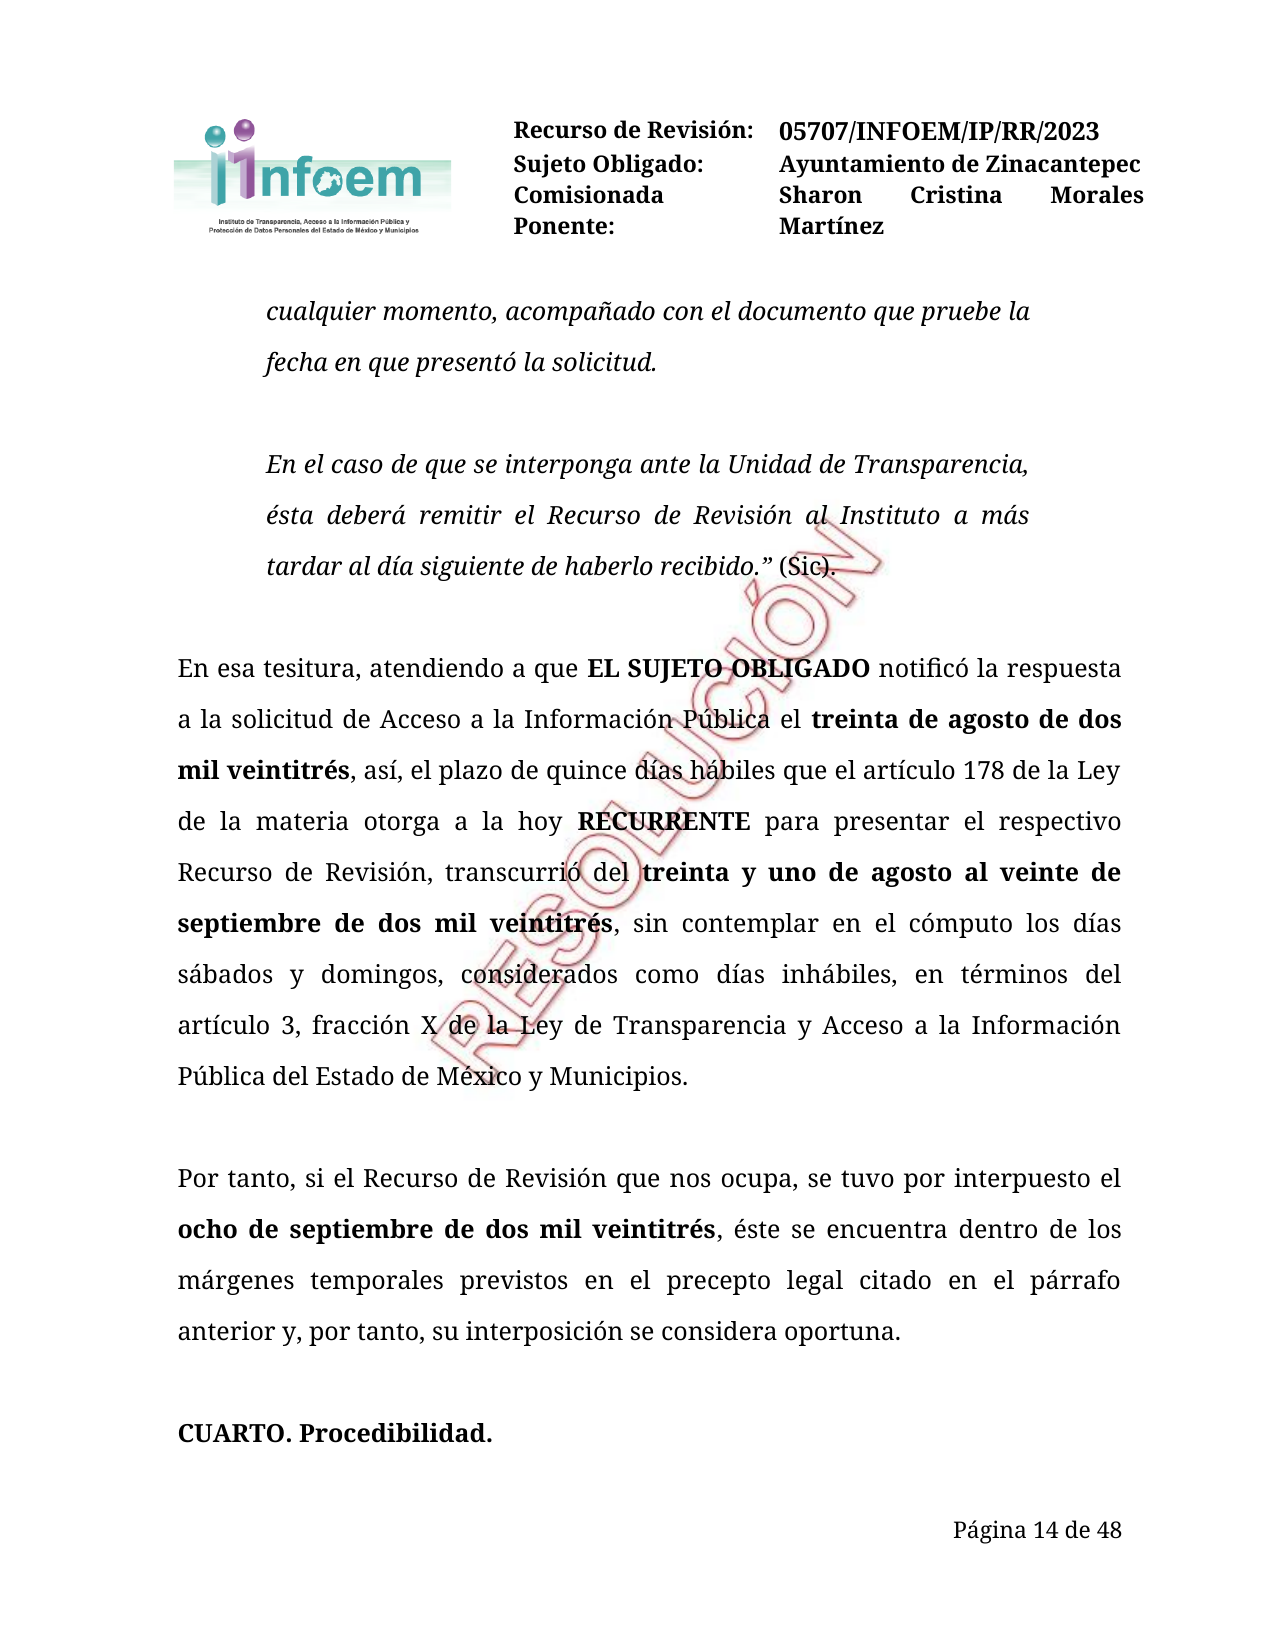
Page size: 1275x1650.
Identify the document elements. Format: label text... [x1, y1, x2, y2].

text En el caso de que se interponga ante la Unidad de Transparencia, ésta deberá remitir el Recurso de Revisión al Instituto a más tardar al día siguiente de haberlo recibido.” (Sic). [266, 446, 1034, 582]
picture [89, 100, 1215, 1601]
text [266, 293, 1034, 378]
text CUARTO. Procedibilidad. [177, 1416, 1117, 1450]
text En esa tesitura, atendiendo a que EL SUJETO OBLIGADO notificó la respuesta a la solicitud de Acceso a la Información Pública el treinta de agosto de dos mil veintitrés, así, el plazo de quince días hábiles que el artículo 178 de la Ley de la materia otorga a la hoy RECURRENTE para presentar el respectivo Recurso de Revisión, transcurrió del treinta y uno de agosto al veinte de septiembre de dos mil veintitrés, sin contemplar en el cómputo los días sábados y domingos, considerados como días inhábiles, en términos del artículo 3, fracción X de la Ley de Transparencia y Acceso a la Información Pública del Estado de México y Municipios. [177, 650, 1122, 1093]
text Por tanto, si el Recurso de Revisión que nos ocupa, se tuvo por interpuesto el ocho de septiembre de dos mil veintitrés, éste se encuentra dentro de los márgenes temporales previstos en el precepto legal citado en el párrafo anterior y, por tanto, su interposición se considera oportuna. [177, 1161, 1122, 1348]
